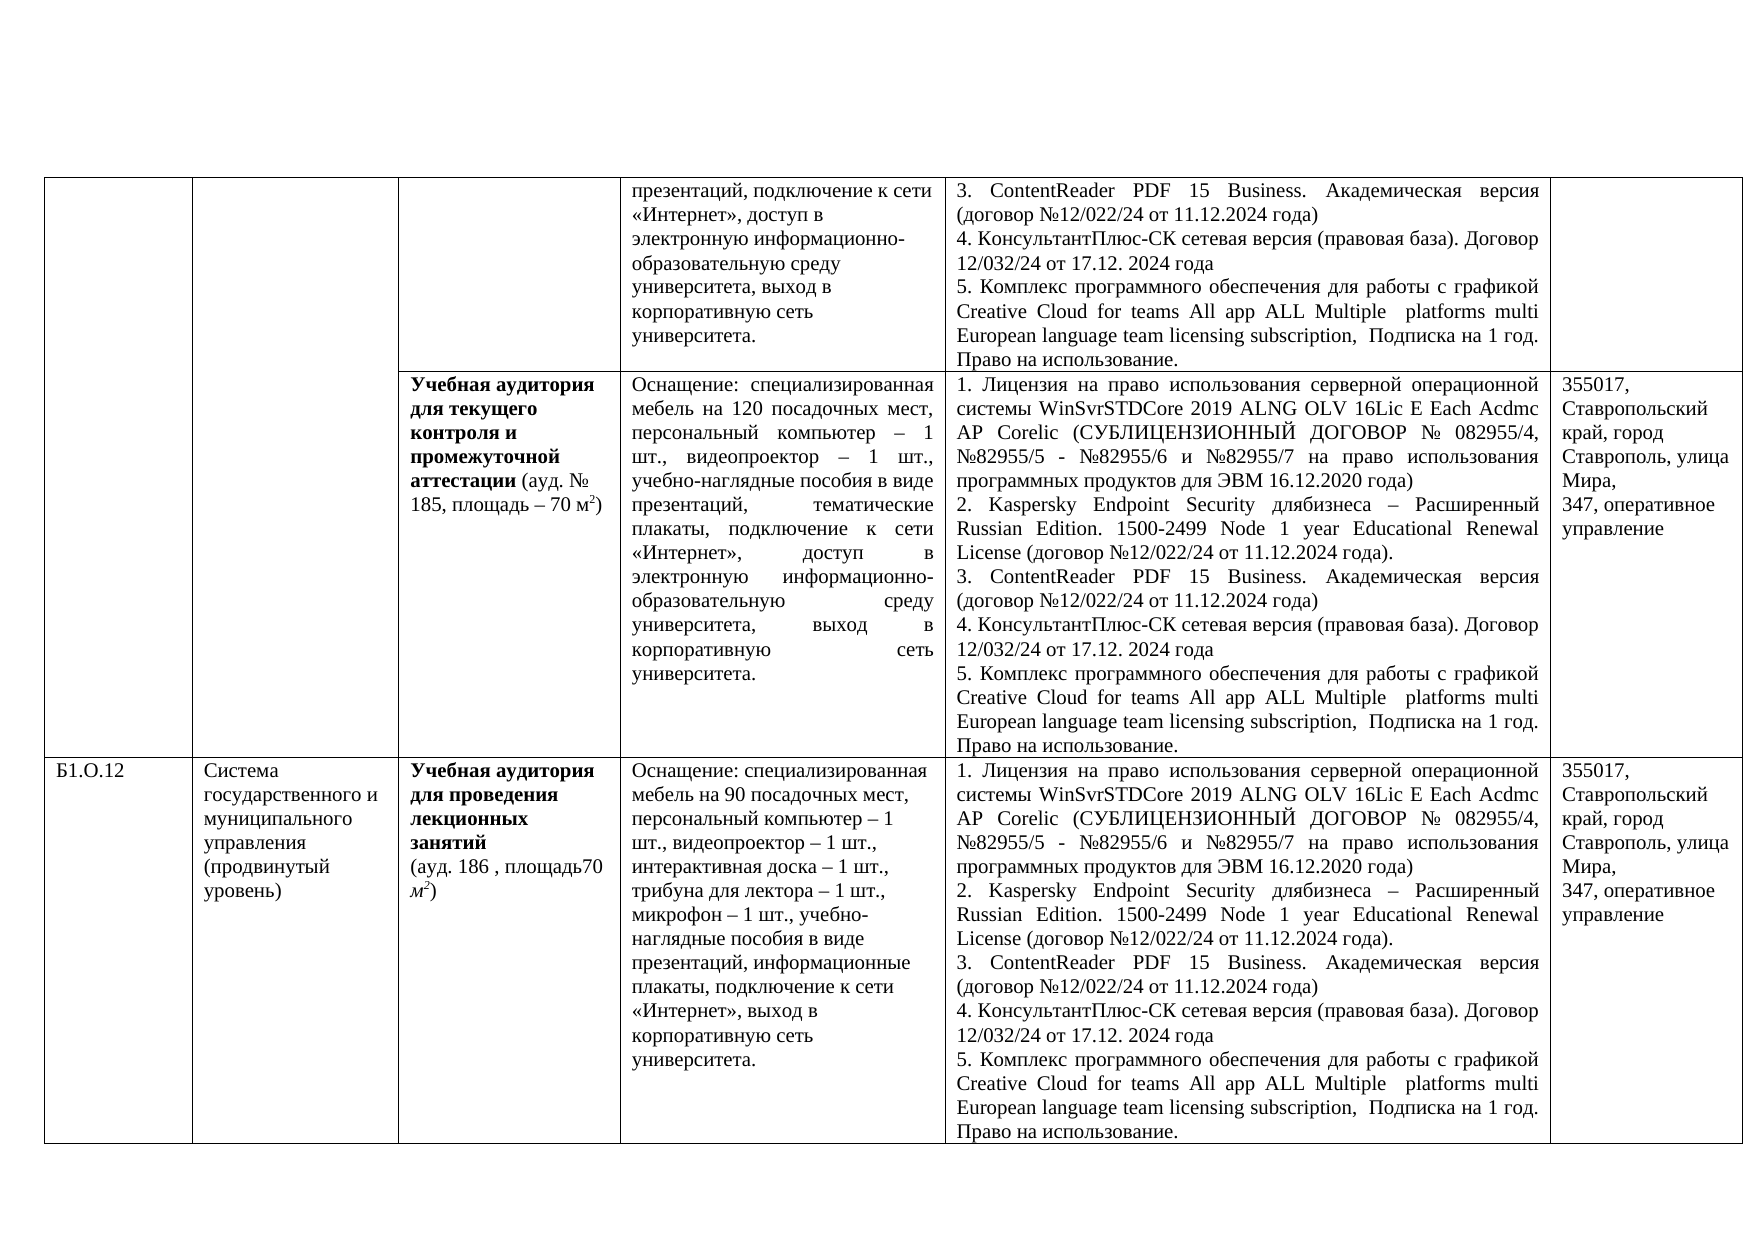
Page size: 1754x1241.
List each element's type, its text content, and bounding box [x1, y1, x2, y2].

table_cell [1551, 178, 1742, 371]
table_cell Учебная аудитория для текущего контроля и промежуточной аттестации (ауд. № 185, площадь – 70 м2) [399, 372, 620, 757]
table_cell 355017, Ставропольский край, город Ставрополь, улица Мира, 347, оперативное управление [1551, 372, 1742, 757]
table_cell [946, 758, 1550, 1143]
table_cell Оснащение: специализированная мебель на 90 посадочных мест, персональный компьютер – 1 шт., видеопроектор – 1 шт., интерактивная доска – 1 шт., трибуна для лектора – 1 шт., микрофон – 1 шт., учебно-наглядные пособия в виде презентаций, информационные плакаты, подключение к сети «Интернет», выход в корпоративную сеть университета. [621, 758, 945, 1143]
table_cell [946, 178, 1550, 371]
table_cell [621, 178, 945, 371]
table_cell Учебная аудитория для проведения лекционных занятий (ауд. 186 , площадь70 м2) [399, 758, 620, 1143]
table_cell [399, 178, 620, 371]
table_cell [1551, 758, 1742, 1143]
table_cell Б1.О.12 [45, 758, 192, 1143]
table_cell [193, 758, 398, 1143]
table_cell Оснащение: специализированная мебель на 120 посадочных мест, персональный компьютер – 1 шт., видеопроектор – 1 шт., учебно-наглядные пособия в виде презентаций, тематические плакаты, подключение к сети «Интернет», доступ в электронную информационно-образовательную среду университета, выход в корпоративную сеть университета. [621, 372, 945, 757]
